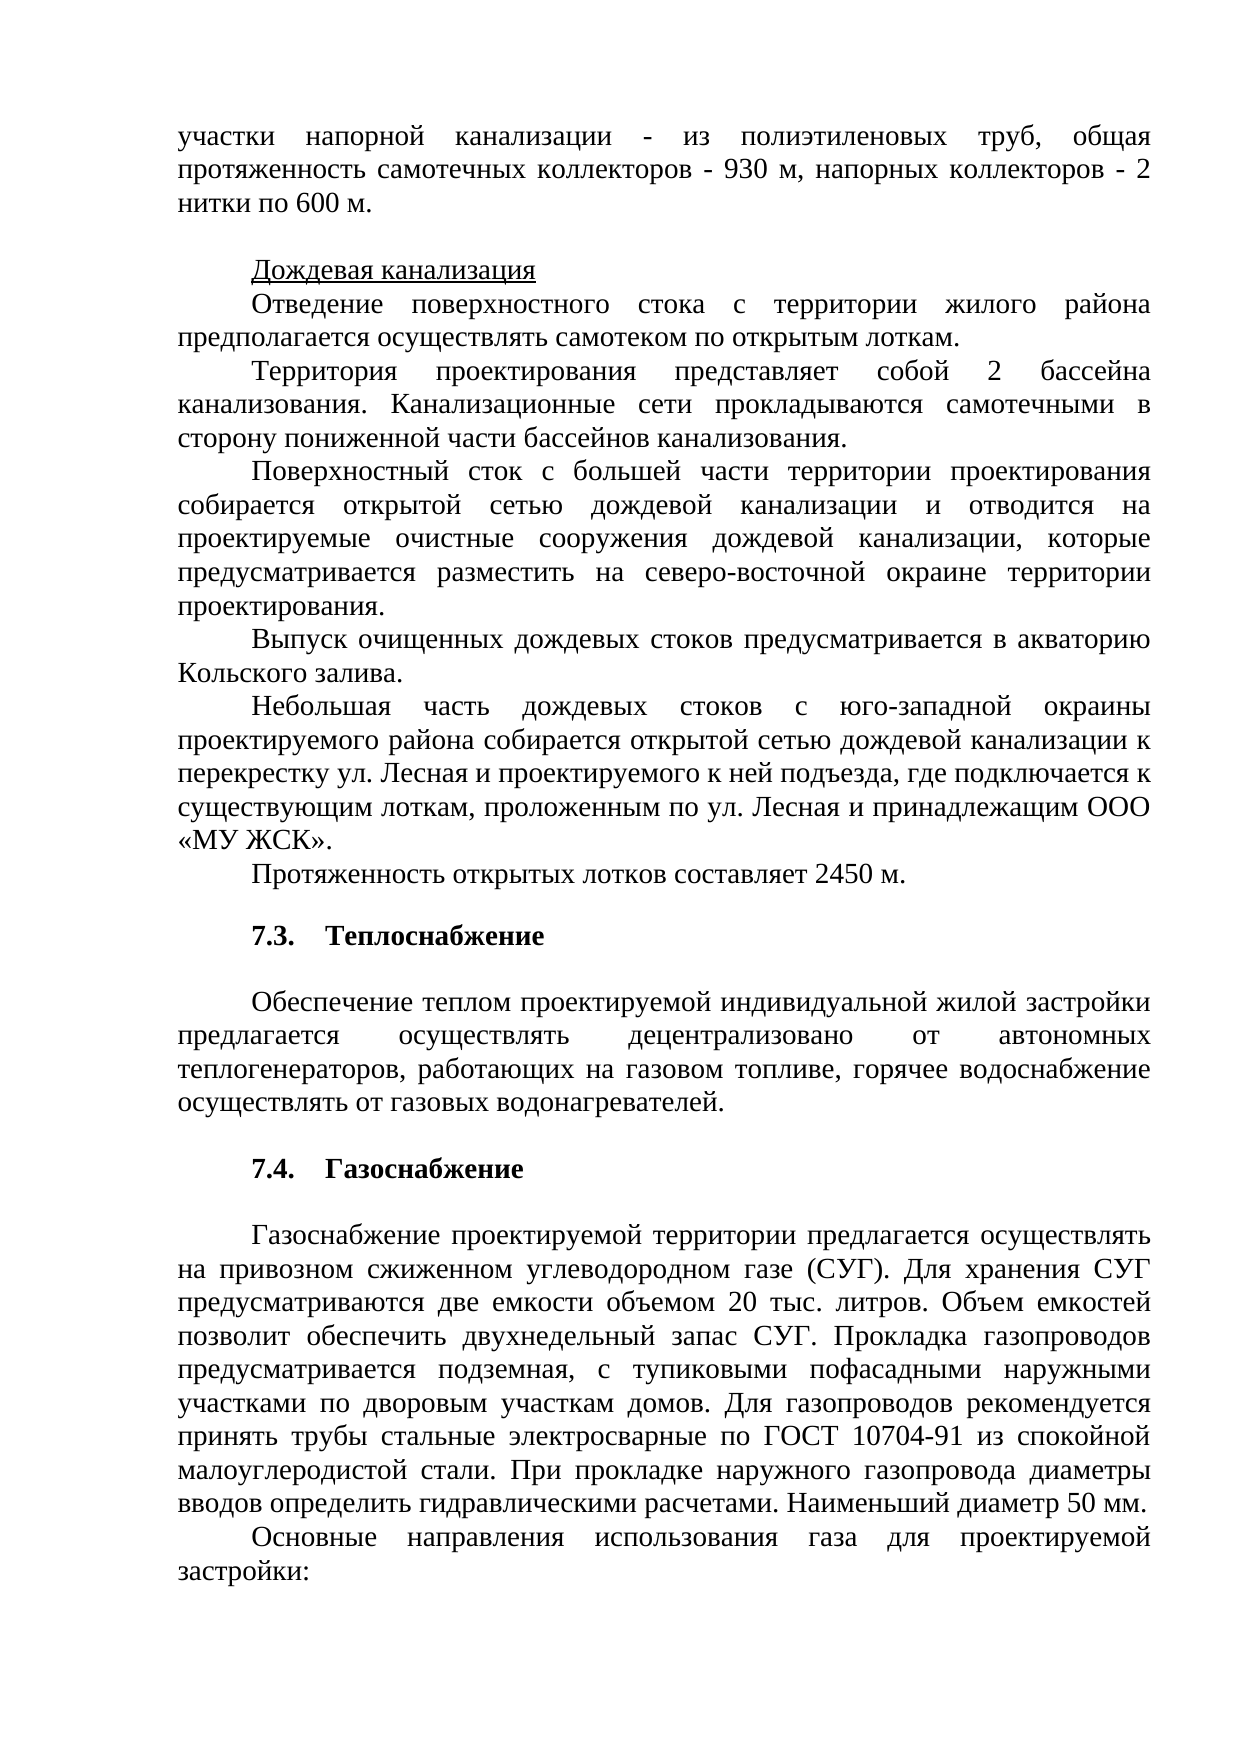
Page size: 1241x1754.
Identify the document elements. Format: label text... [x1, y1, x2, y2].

text Основные направления использования газа для проектируемой застройки: [177, 1519, 1152, 1586]
text Отведение поверхностного стока с территории жилого района предполагается осуществлять самотеком по открытым лоткам. [177, 286, 1152, 353]
text Поверхностный сток с большей части территории проектирования собирается открытой сетью дождевой канализации и отводится на проектируемые очистные сооружения дождевой канализации, которые предусматривается разместить на северо-восточной окраине территории проектирования. [177, 453, 1152, 621]
text Дождевая канализация [177, 252, 1152, 286]
text Газоснабжение проектируемой территории предлагается осуществлять на привозном сжиженном углеводородном газе (СУГ). Для хранения СУГ предусматриваются две емкости объемом 20 тыс. литров. Объем емкостей позволит обеспечить двухнедельный запас СУГ. Прокладка газопроводов предусматривается подземная, с тупиковыми пофасадными наружными участками по дворовым участкам домов. Для газопроводов рекомендуется принять трубы стальные электросварные по ГОСТ 10704-91 из спокойной малоуглеродистой стали. При прокладке наружного газопровода диаметры вводов определить гидравлическими расчетами. Наименьший диаметр [177, 1217, 1152, 1519]
text Обеспечение теплом проектируемой индивидуальной жилой застройки предлагается осуществлять децентрализовано от автономных теплогенераторов, работающих на газовом топливе, горячее водоснабжение осуществлять от газовых водонагревателей. [177, 984, 1152, 1118]
subtitle Теплоснабжение [251, 918, 1152, 952]
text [177, 118, 1152, 219]
text Протяженность открытых лотков составляет 2450 м. [177, 856, 1152, 889]
text Выпуск очищенных дождевых стоков предусматривается в акваторию Кольского залива. [177, 621, 1152, 688]
subtitle Газоснабжение [251, 1152, 1152, 1185]
text Территория проектирования представляет собой 2 бассейна канализования. Канализационные сети прокладываются самотечными в сторону пониженной части бассейнов канализования. [177, 353, 1152, 453]
text Небольшая часть дождевых стоков с юго-западной окраины проектируемого района собирается открытой сетью дождевой канализации к перекрестку ул. Лесная и проектируемого к ней подъезда, где подключается к существующим лоткам, проложенным по ул. Лесная и принадлежащим ООО «МУ ЖСК». [177, 688, 1152, 856]
